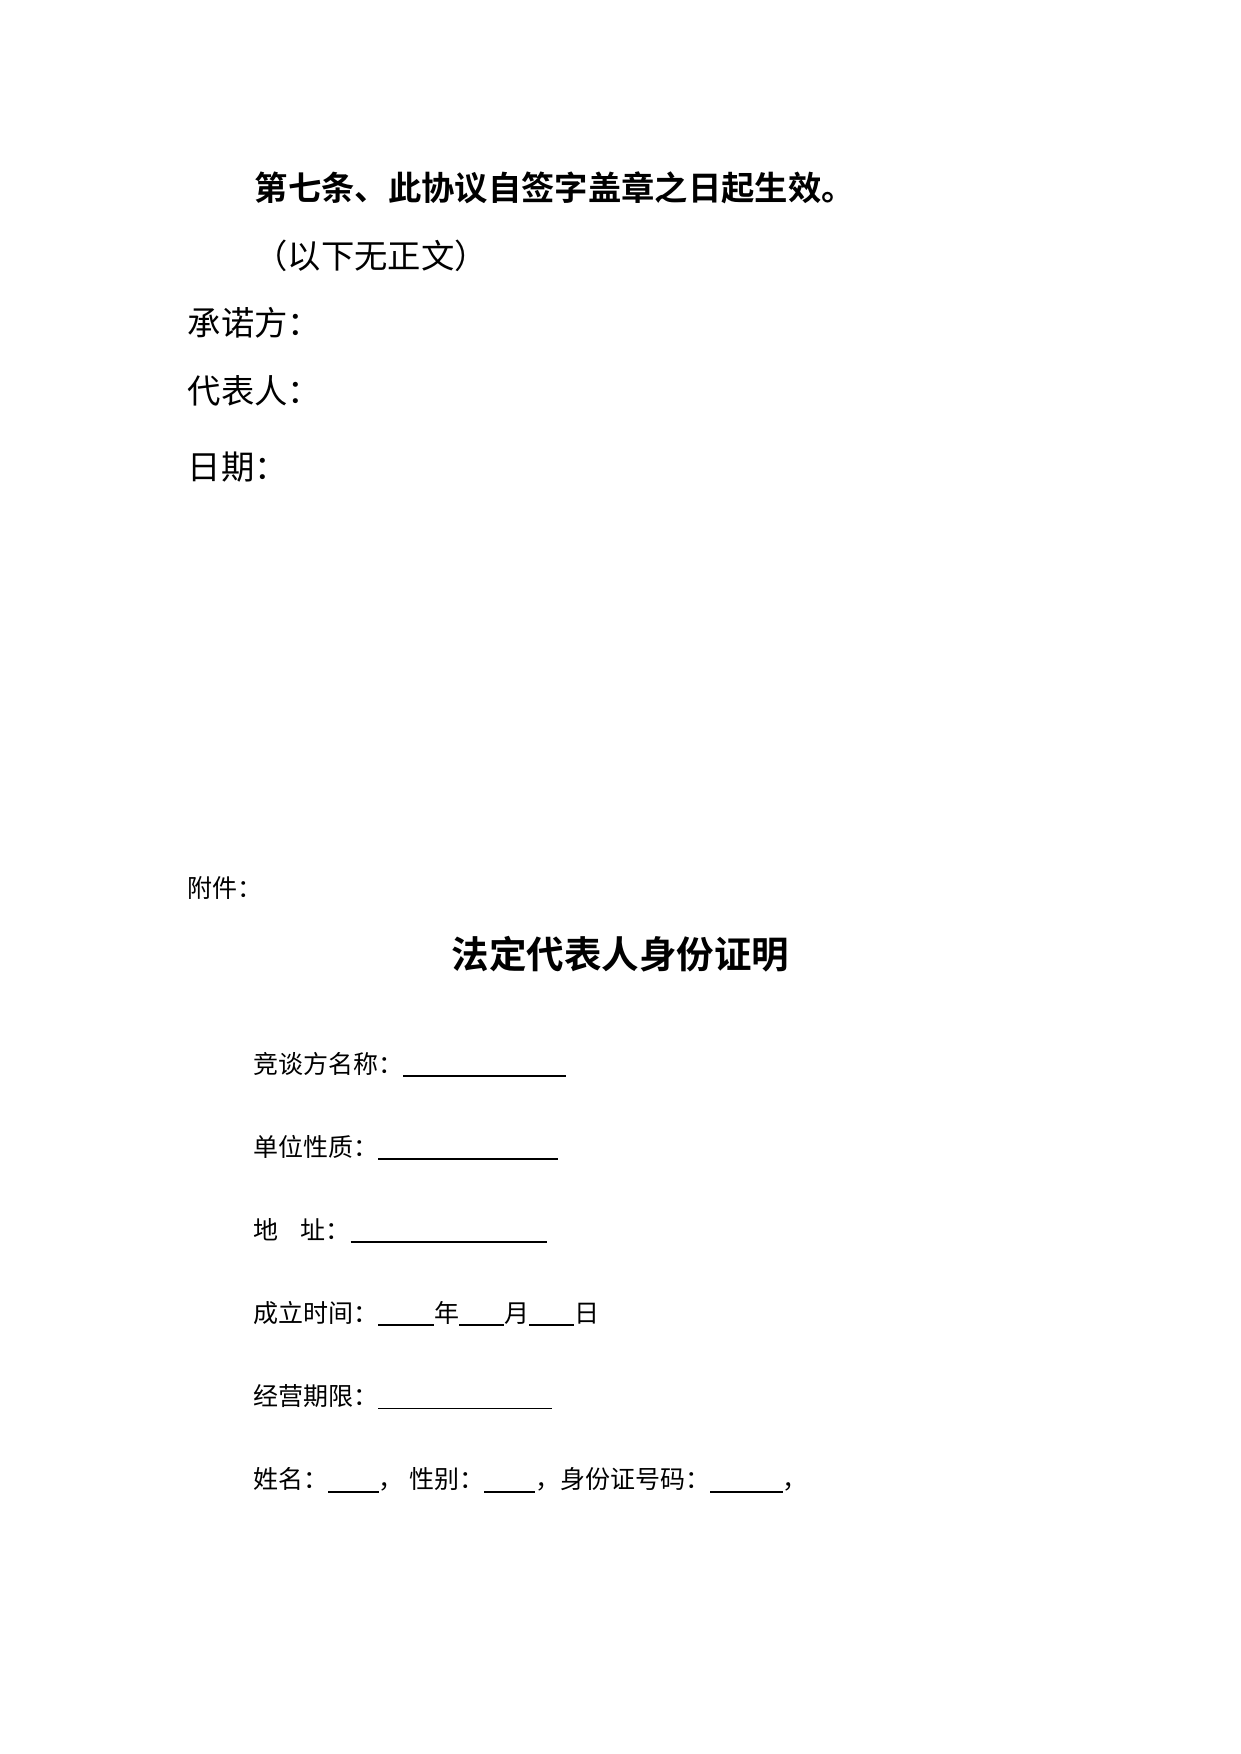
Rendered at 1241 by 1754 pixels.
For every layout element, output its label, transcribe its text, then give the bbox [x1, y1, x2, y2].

text 成立时间： 年 月 日 [187, 1279, 1053, 1344]
text 承诺方： [187, 297, 1053, 345]
text 代表人： [187, 364, 1053, 413]
text （以下无正文） [187, 229, 1053, 278]
text 姓名： ， 性别： ，身份证号码： ， [187, 1445, 1053, 1510]
text 第七条、此协议自签字盖章之日起生效。 [187, 162, 1053, 210]
text 单位性质： [187, 1113, 1053, 1178]
text 日期： [187, 432, 1053, 497]
text 竞谈方名称： [187, 1030, 1053, 1095]
text 地 址： [187, 1196, 1053, 1261]
text 附件： [187, 854, 1053, 919]
text 经营期限： [187, 1362, 1053, 1427]
text 法定代表人身份证明 [187, 919, 1053, 984]
